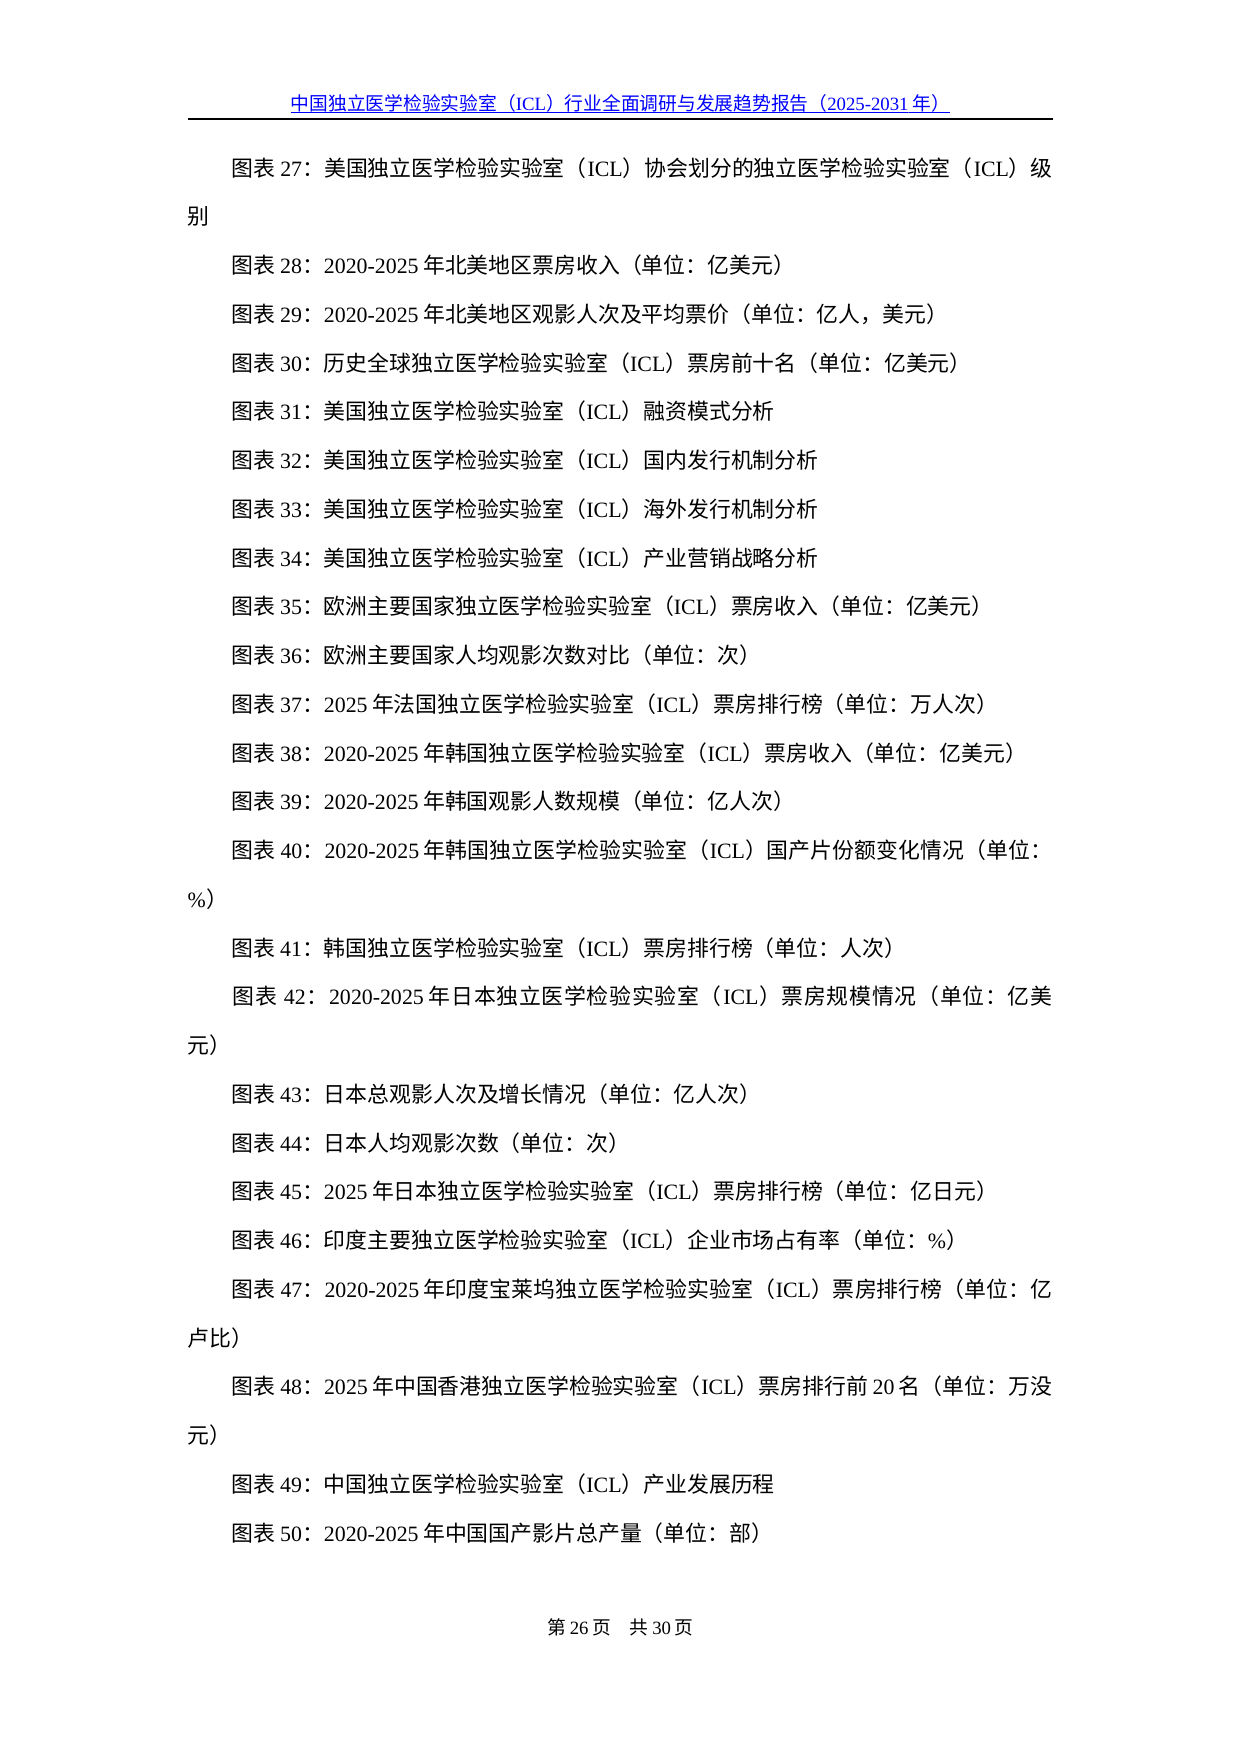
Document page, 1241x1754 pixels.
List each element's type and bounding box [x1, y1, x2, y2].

text [187, 150, 1053, 1548]
